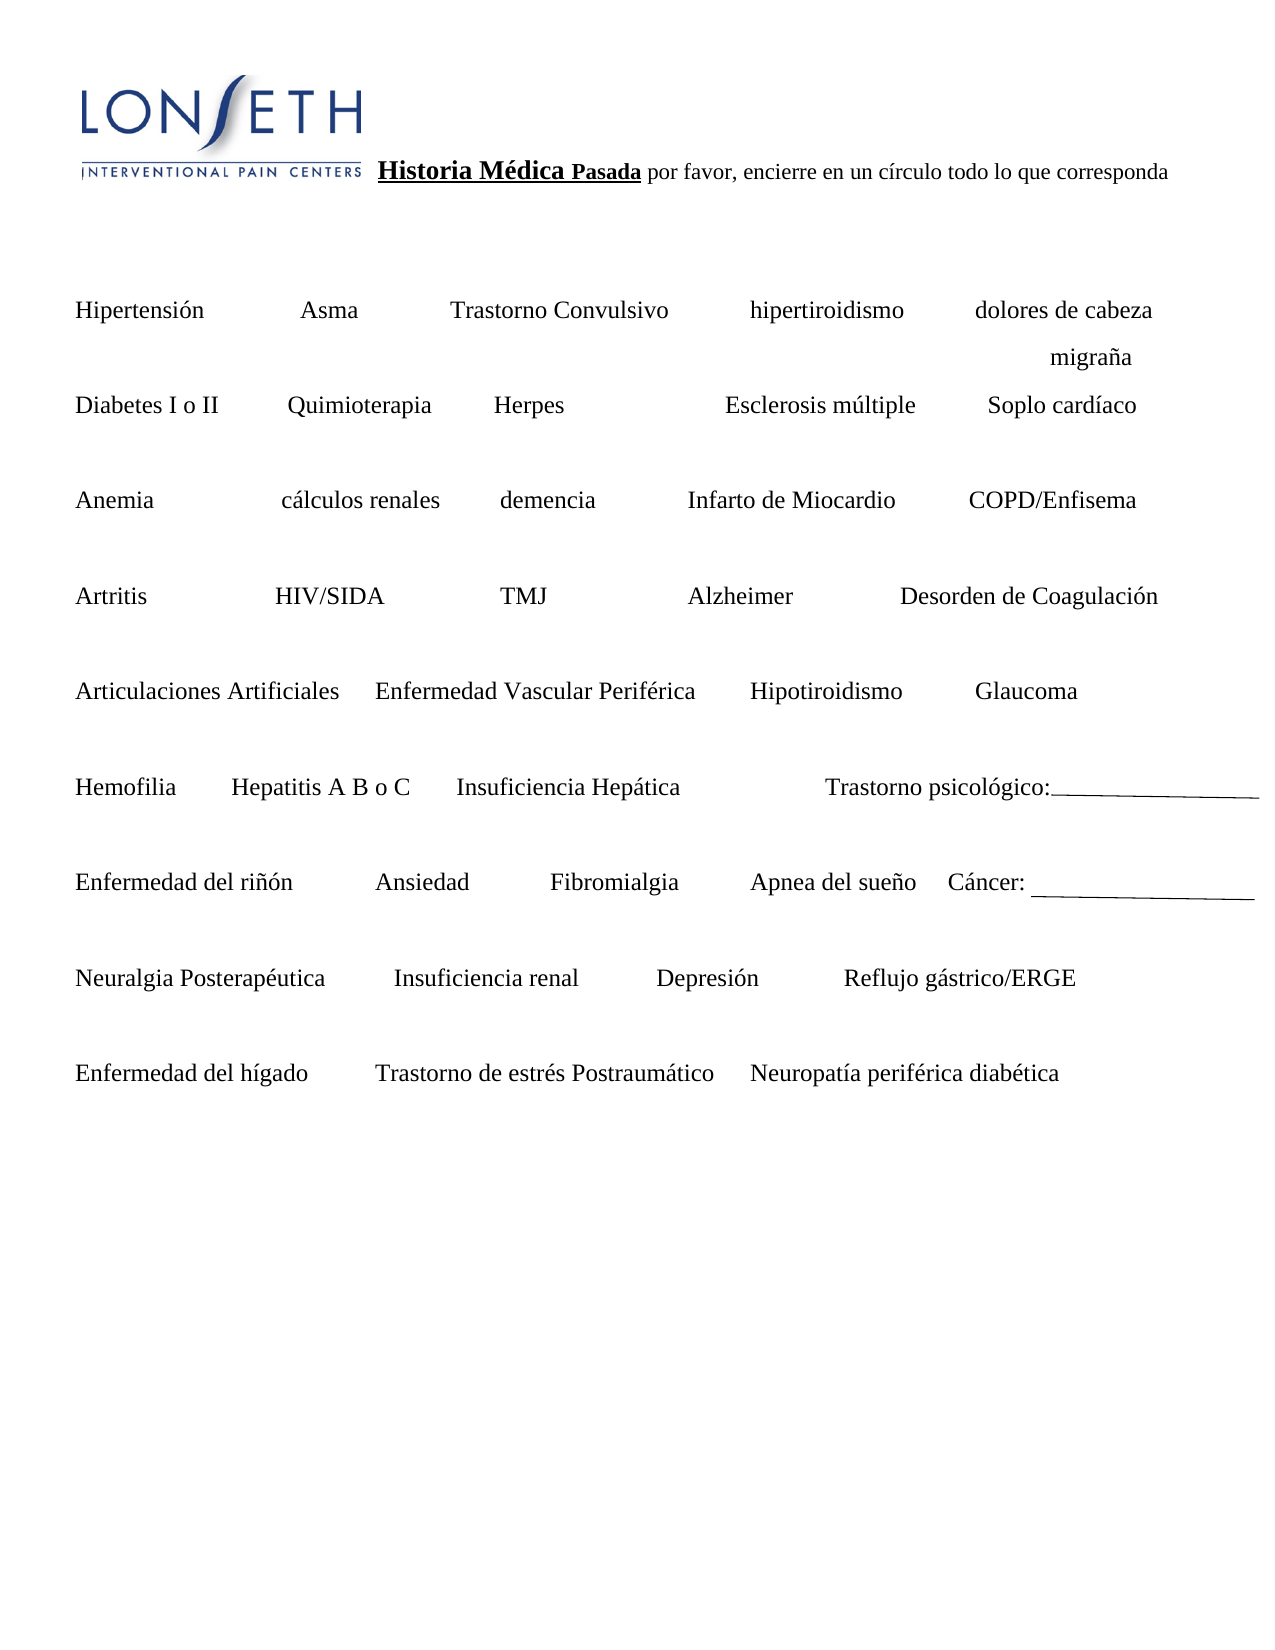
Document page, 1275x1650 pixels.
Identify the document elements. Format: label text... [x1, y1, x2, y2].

text Neuralgia Posterapéutica Insuficiencia renal Depresión Reflujo gástrico/ERGE [75, 963, 1200, 991]
text Hipertensión Asma Trastorno Convulsivo hipertiroidismo dolores de cabeza [75, 295, 1200, 323]
text Hemofilia Hepatitis A B o C Insuficiencia Hepática Trastorno psicológico: [75, 772, 1200, 801]
text Historia Médica Pasada por favor, encierre en un círculo todo lo que corresponda [75, 75, 1200, 186]
picture [75, 75, 365, 180]
text Artritis HIV/SIDA TMJ Alzheimer Desorden de Coagulación [75, 581, 1200, 610]
text Anemia cálculos renales demencia Infarto de Miocardio COPD/Enfisema [75, 486, 1200, 514]
text Enfermedad del hígado Trastorno de estrés Postraumático Neuropatía periférica diabética [75, 1058, 1200, 1087]
text Diabetes I o II Quimioterapia Herpes Esclerosis múltiple Soplo cardíaco [75, 390, 1200, 419]
text Enfermedad del riñón Ansiedad Fibromialgia Apnea del sueño Cáncer: [75, 867, 1200, 896]
text Articulaciones Artificiales Enfermedad Vascular Periférica Hipotiroidismo Glaucoma [75, 676, 1200, 705]
text migraña [75, 342, 1200, 371]
